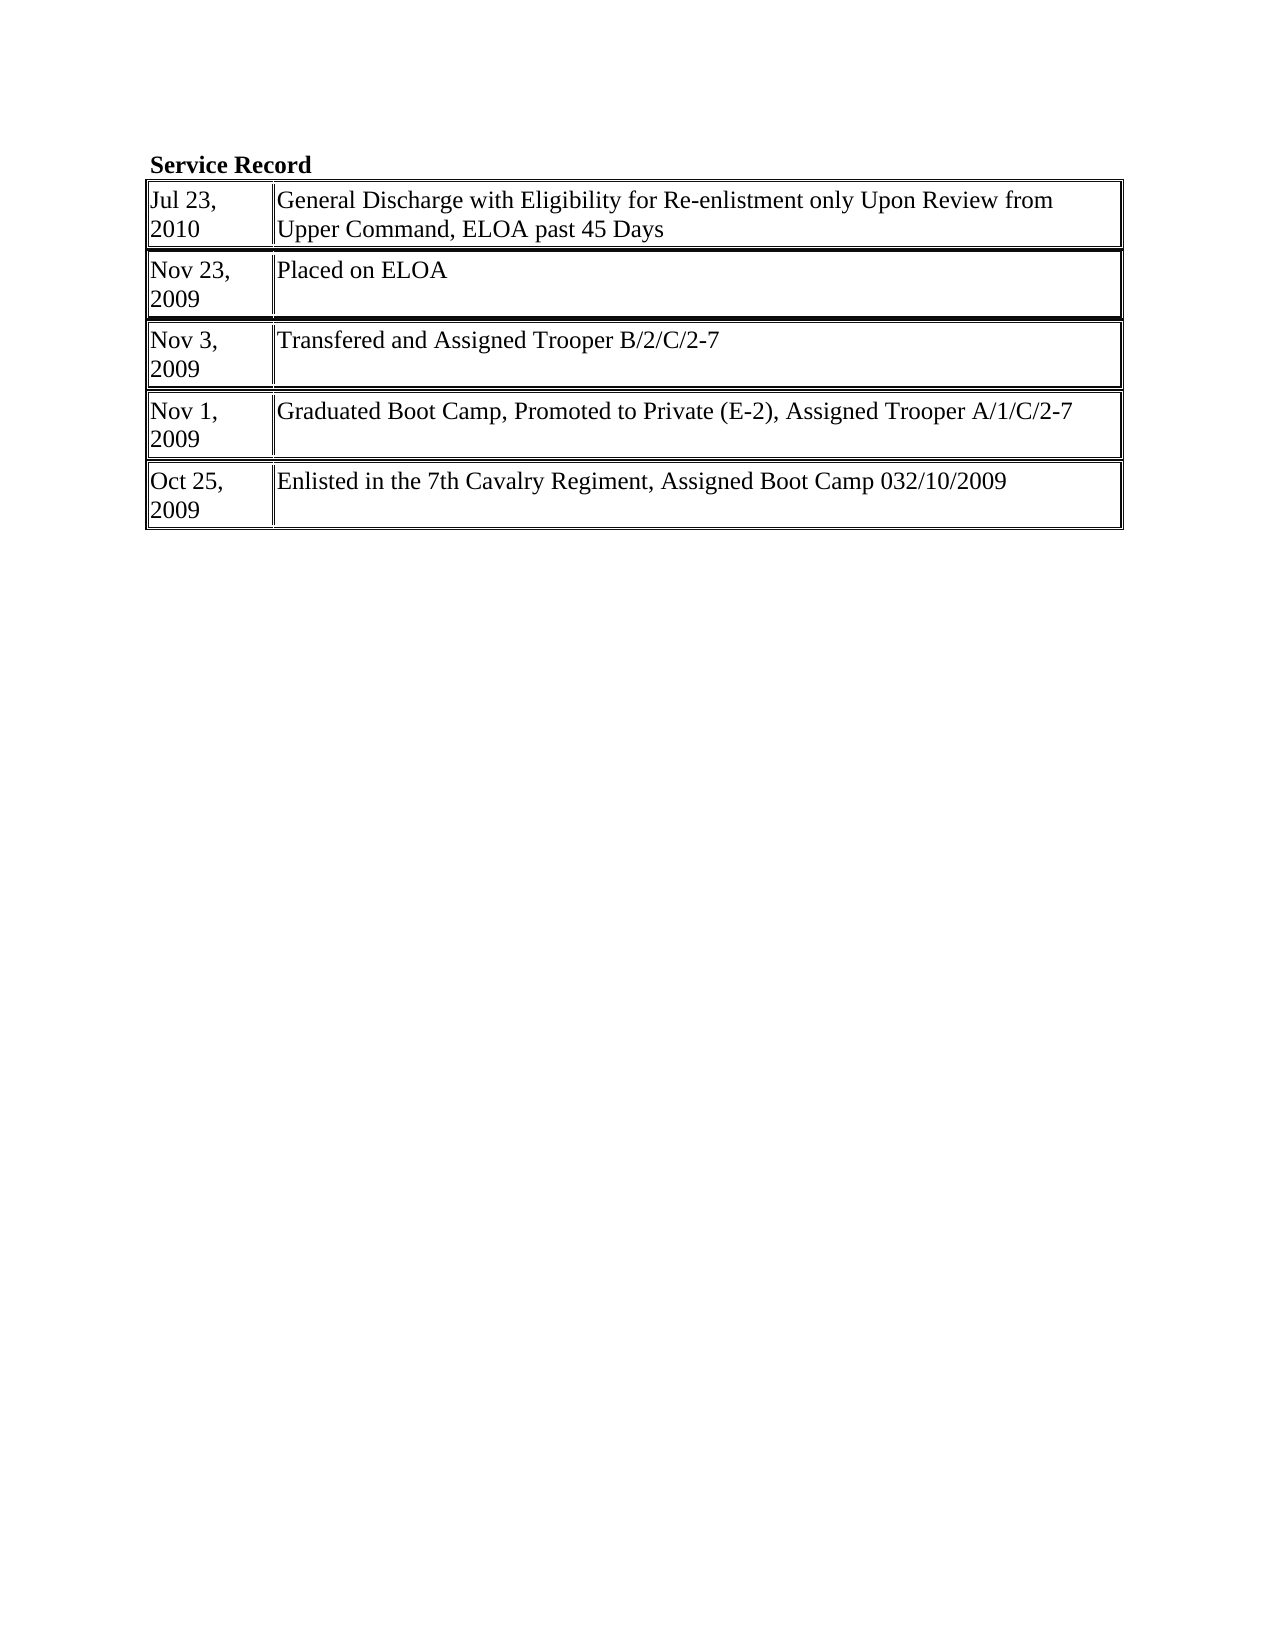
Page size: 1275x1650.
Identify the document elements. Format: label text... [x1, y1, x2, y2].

table_header Nov 3, 2009 [149, 323, 273, 386]
table_header Transfered and Assigned Trooper B/2/C/2-7 [274, 323, 1120, 386]
table_header Enlisted in the 7th Cavalry Regiment, Assigned Boot Camp 032/10/2009 [274, 463, 1120, 527]
table_header Nov 23, 2009 [149, 252, 273, 316]
text Service Record [150, 150, 1125, 179]
table_header Placed on ELOA [274, 252, 1120, 316]
table_header Nov 1, 2009 [149, 393, 273, 456]
table_header Graduated Boot Camp, Promoted to Private (E-2), Assigned Trooper A/1/C/2-7 [274, 393, 1120, 456]
table_header General Discharge with Eligibility for Re-enlistment only Upon Review from Upper Command, ELOA past 45 Days [274, 182, 1120, 246]
table_header Jul 23, 2010 [149, 182, 273, 246]
table_header Oct 25, 2009 [149, 463, 273, 527]
